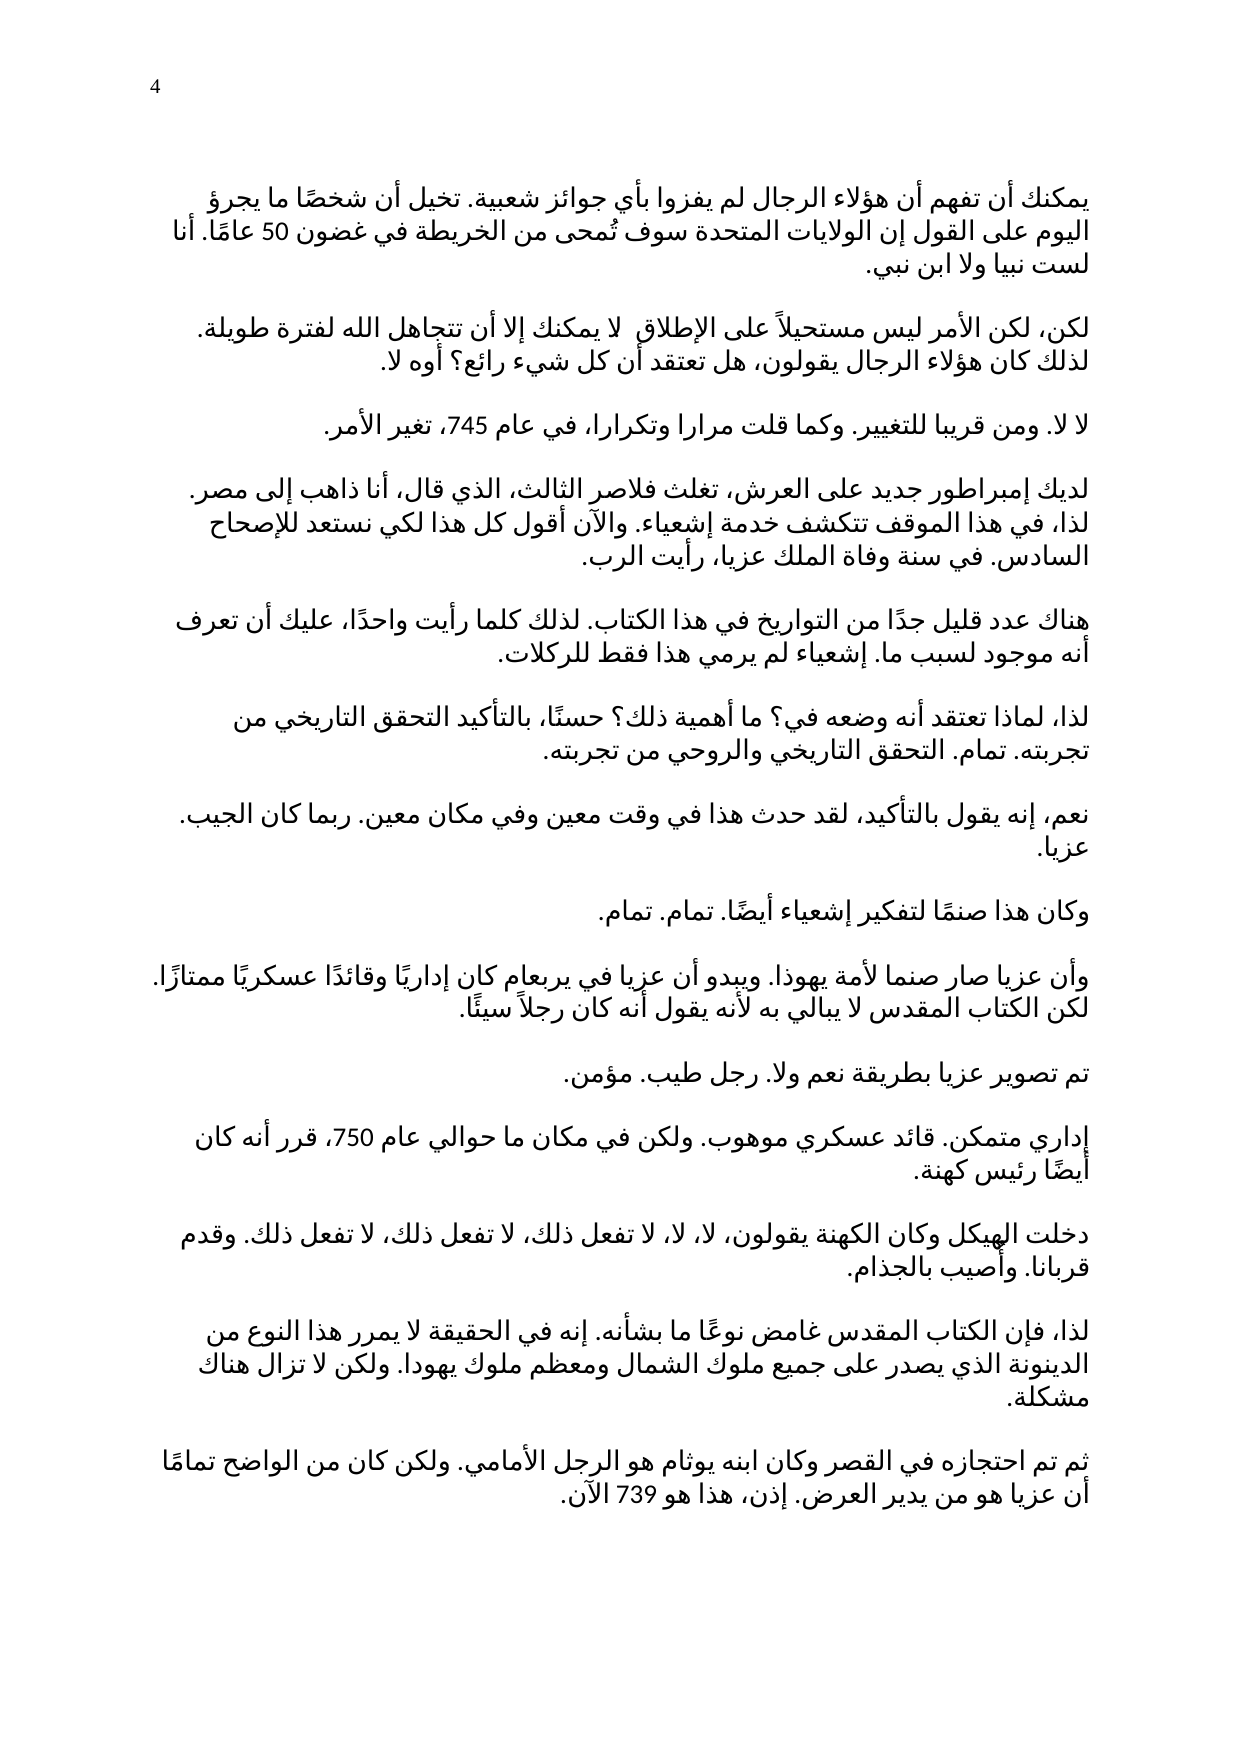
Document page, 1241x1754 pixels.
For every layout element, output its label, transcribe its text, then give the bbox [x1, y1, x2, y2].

text لديك إمبراطور جديد على العرش، تغلث فلاصر الثالث، الذي قال، أنا ذاهب إلى مصر. لذا، في هذا الموقف تتكشف خدمة إشعياء. والآن أقول كل هذا لكي نستعد للإصحاح السادس. في سنة وفاة الملك عزيا، رأيت الرب. [150, 473, 1090, 572]
text إداري متمكن. قائد عسكري موهوب. ولكن في مكان ما حوالي عام 750، قرر أنه كان أيضًا رئيس كهنة. [150, 1120, 1090, 1186]
text ثم تم احتجازه في القصر وكان ابنه يوثام هو الرجل الأمامي. ولكن كان من الواضح تمامًا أن عزيا هو من يدير العرض. إذن، هذا هو 739 الآن. [150, 1444, 1090, 1511]
text لا لا. ومن قريبا للتغيير. وكما قلت مرارا وتكرارا، في عام 745، تغير الأمر. [150, 408, 1090, 442]
text وكان هذا صنمًا لتفكير إشعياء أيضًا. تمام. تمام. [150, 894, 1090, 927]
text تم تصوير عزيا بطريقة نعم ولا. رجل طيب. مؤمن. [150, 1056, 1090, 1089]
text لذا، فإن الكتاب المقدس غامض نوعًا ما بشأنه. إنه في الحقيقة لا يمرر هذا النوع من الدينونة الذي يصدر على جميع ملوك الشمال ومعظم ملوك يهودا. ولكن لا تزال هناك مشكلة. [150, 1314, 1090, 1413]
text هناك عدد قليل جدًا من التواريخ في هذا الكتاب. لذلك كلما رأيت واحدًا، عليك أن تعرف أنه موجود لسبب ما. إشعياء لم يرمي هذا فقط للركلات. [150, 603, 1090, 669]
text نعم، إنه يقول بالتأكيد، لقد حدث هذا في وقت معين وفي مكان معين. ربما كان الجيب. عزيا. [150, 797, 1090, 863]
text وأن عزيا صار صنما لأمة يهوذا. ويبدو أن عزيا في يربعام كان إداريًا وقائدًا عسكريًا ممتازًا. لكن الكتاب المقدس لا يبالي به لأنه يقول أنه كان رجلاً سيئًا. [150, 959, 1090, 1025]
text لذا، لماذا تعتقد أنه وضعه في؟ ما أهمية ذلك؟ حسنًا، بالتأكيد التحقق التاريخي من تجربته. تمام. التحقق التاريخي والروحي من تجربته. [150, 700, 1090, 766]
text يمكنك أن تفهم أن هؤلاء الرجال لم يفزوا بأي جوائز شعبية. تخيل أن شخصًا ما يجرؤ اليوم على القول إن الولايات المتحدة سوف تُمحى من الخريطة في غضون 50 عامًا. أنا لست نبيا ولا ابن نبي. [150, 181, 1090, 280]
text دخلت الهيكل وكان الكهنة يقولون، لا، لا، لا تفعل ذلك، لا تفعل ذلك، لا تفعل ذلك. وقدم قربانا. وأُصيب بالجذام. [150, 1217, 1090, 1283]
text لكن، لكن الأمر ليس مستحيلاً على الإطلاق. لا يمكنك إلا أن تتجاهل الله لفترة طويلة. لذلك كان هؤلاء الرجال يقولون، هل تعتقد أن كل شيء رائع؟ أوه لا. [150, 311, 1090, 377]
